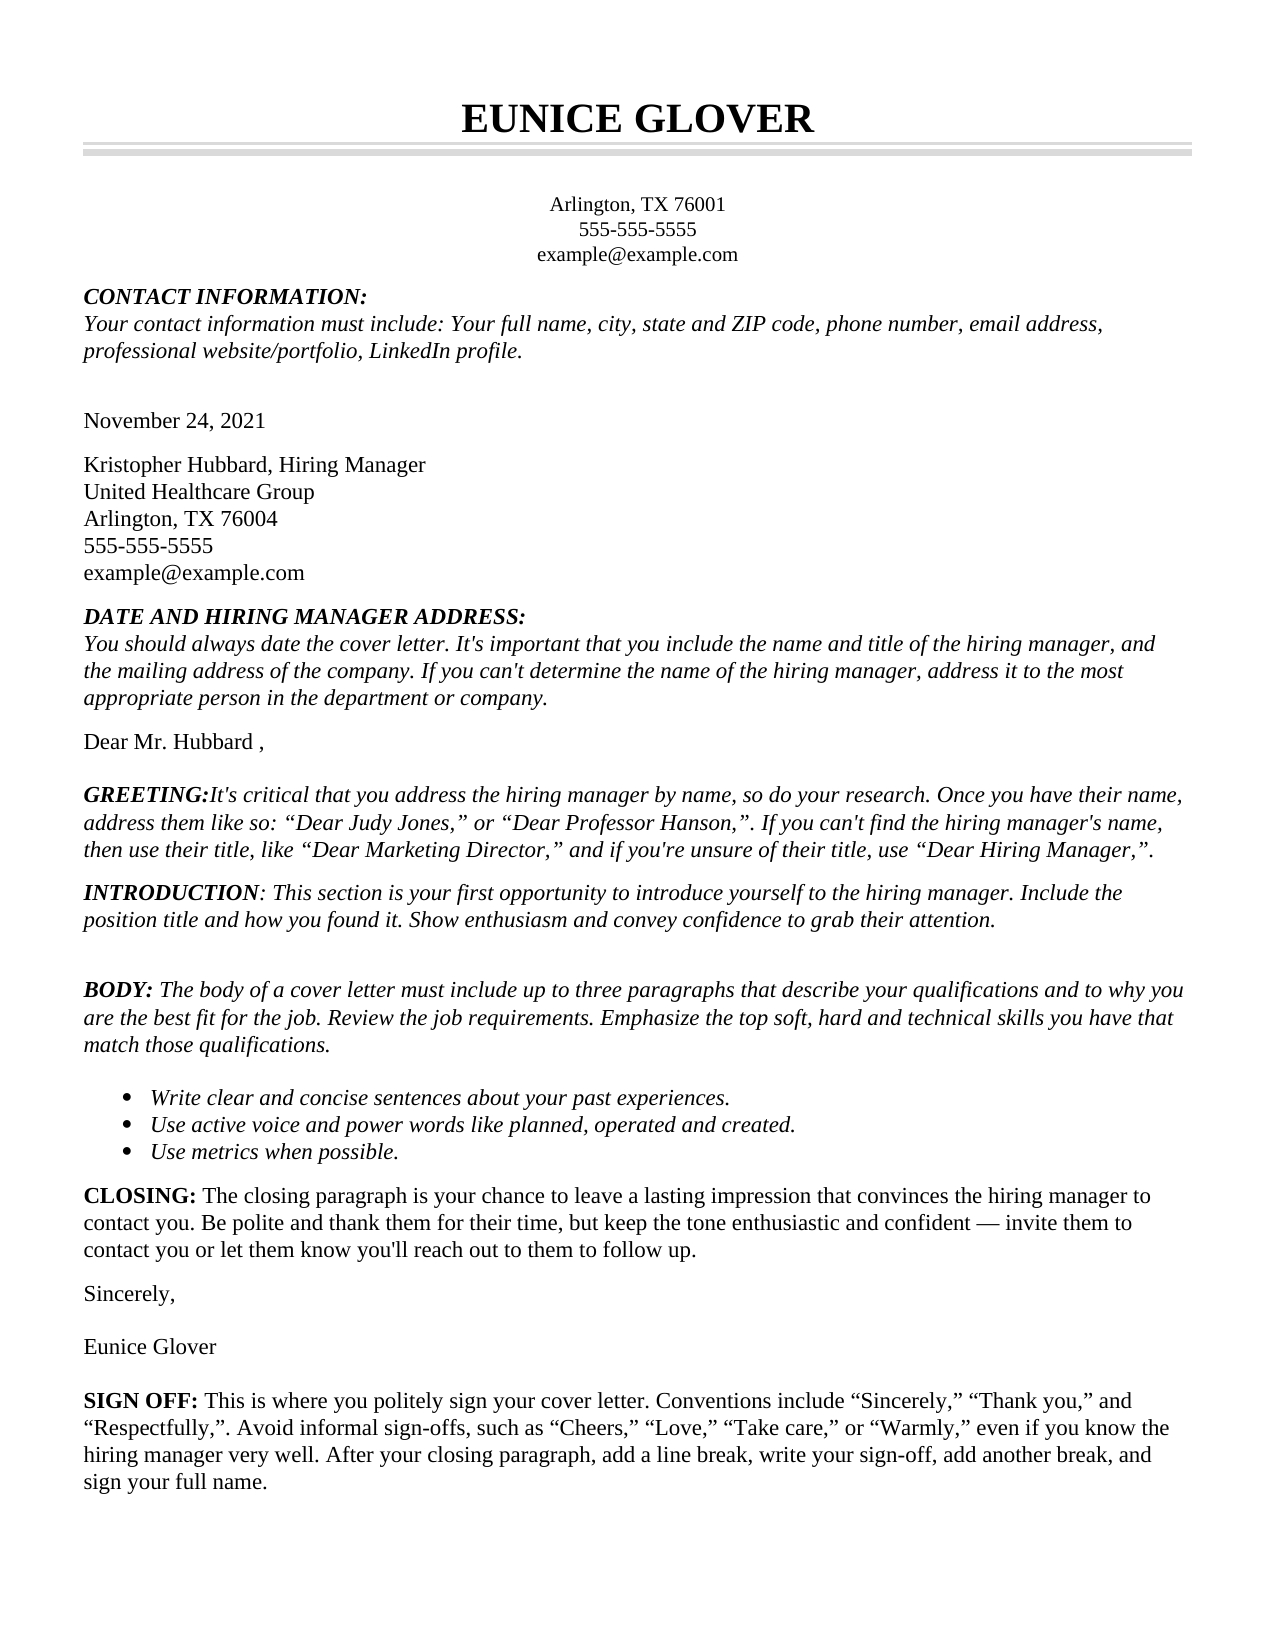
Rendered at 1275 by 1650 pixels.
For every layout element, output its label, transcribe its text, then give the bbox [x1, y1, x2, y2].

text example@example.com [83, 241, 1192, 266]
text Eunice Glover [83, 92, 1192, 142]
text SIGN OFF: This is where you politely sign your cover letter. Conventions include “Sincerely,” “Thank you,” and “Respectfully,”. Avoid informal sign-offs, such as “Cheers,” “Love,” “Take care,” or “Warmly,” even if you know the hiring manager very well. After your closing paragraph, add a line break, write your sign-off, add another break, and sign your full name. [83, 1386, 1192, 1494]
text GREETING:It's critical that you address the hiring manager by name, so do your research. Once you have their name, address them like so: “Dear Judy Jones,” or “Dear Professor Hanson,”. If you can't find the hiring manager's name, then use their title, like “Dear Marketing Director,” and if you're unsure of their title, use “Dear Hiring Manager,”. [83, 781, 1192, 862]
text CLOSING: The closing paragraph is your chance to leave a lasting impression that convinces the hiring manager to contact you. Be polite and thank them for their time, but keep the tone enthusiastic and confident — invite them to contact you or let them know you'll reach out to them to follow up. [83, 1181, 1192, 1263]
text United Healthcare Group [83, 477, 1192, 504]
text 555-555-5555 [83, 216, 1192, 241]
text Arlington, TX 76001 [83, 191, 1192, 216]
text BODY: The body of a cover letter must include up to three paragraphs that describe your qualifications and to why you are the best fit for the job. Review the job requirements. Emphasize the top soft, hard and technical skills you have that match those qualifications. [83, 976, 1192, 1057]
text example@example.com [83, 558, 1192, 586]
list Write clear and concise sentences about your past experiences. [117, 1083, 1192, 1111]
text INTRODUCTION: This section is your first opportunity to introduce yourself to the hiring manager. Include the position title and how you found it. Show enthusiasm and convey confidence to grab their attention. [83, 879, 1192, 933]
text November 24, 2021 [83, 406, 1192, 433]
text DATE AND HIRING MANAGER ADDRESS: [83, 602, 1192, 629]
text CONTACT INFORMATION: [83, 282, 1192, 309]
text You should always date the cover letter. It's important that you include the name and title of the hiring manager, and the mailing address of the company. If you can't determine the name of the hiring manager, address it to the most appropriate person in the department or company. [83, 629, 1192, 711]
list Use metrics when possible. [117, 1138, 1192, 1165]
text Eunice Glover [83, 1333, 1192, 1360]
list Use active voice and power words like planned, operated and created. [117, 1111, 1192, 1138]
text Arlington, TX 76004 [83, 504, 1192, 531]
text Kristopher Hubbard, Hiring Manager [83, 450, 1192, 477]
text Sincerely, [83, 1279, 1192, 1306]
text Your contact information must include: Your full name, city, state and ZIP code, phone number, email address, professional website/portfolio, LinkedIn profile. [83, 309, 1192, 363]
text Dear Mr. Hubbard , [83, 727, 1192, 754]
text 555-555-5555 [83, 531, 1192, 558]
